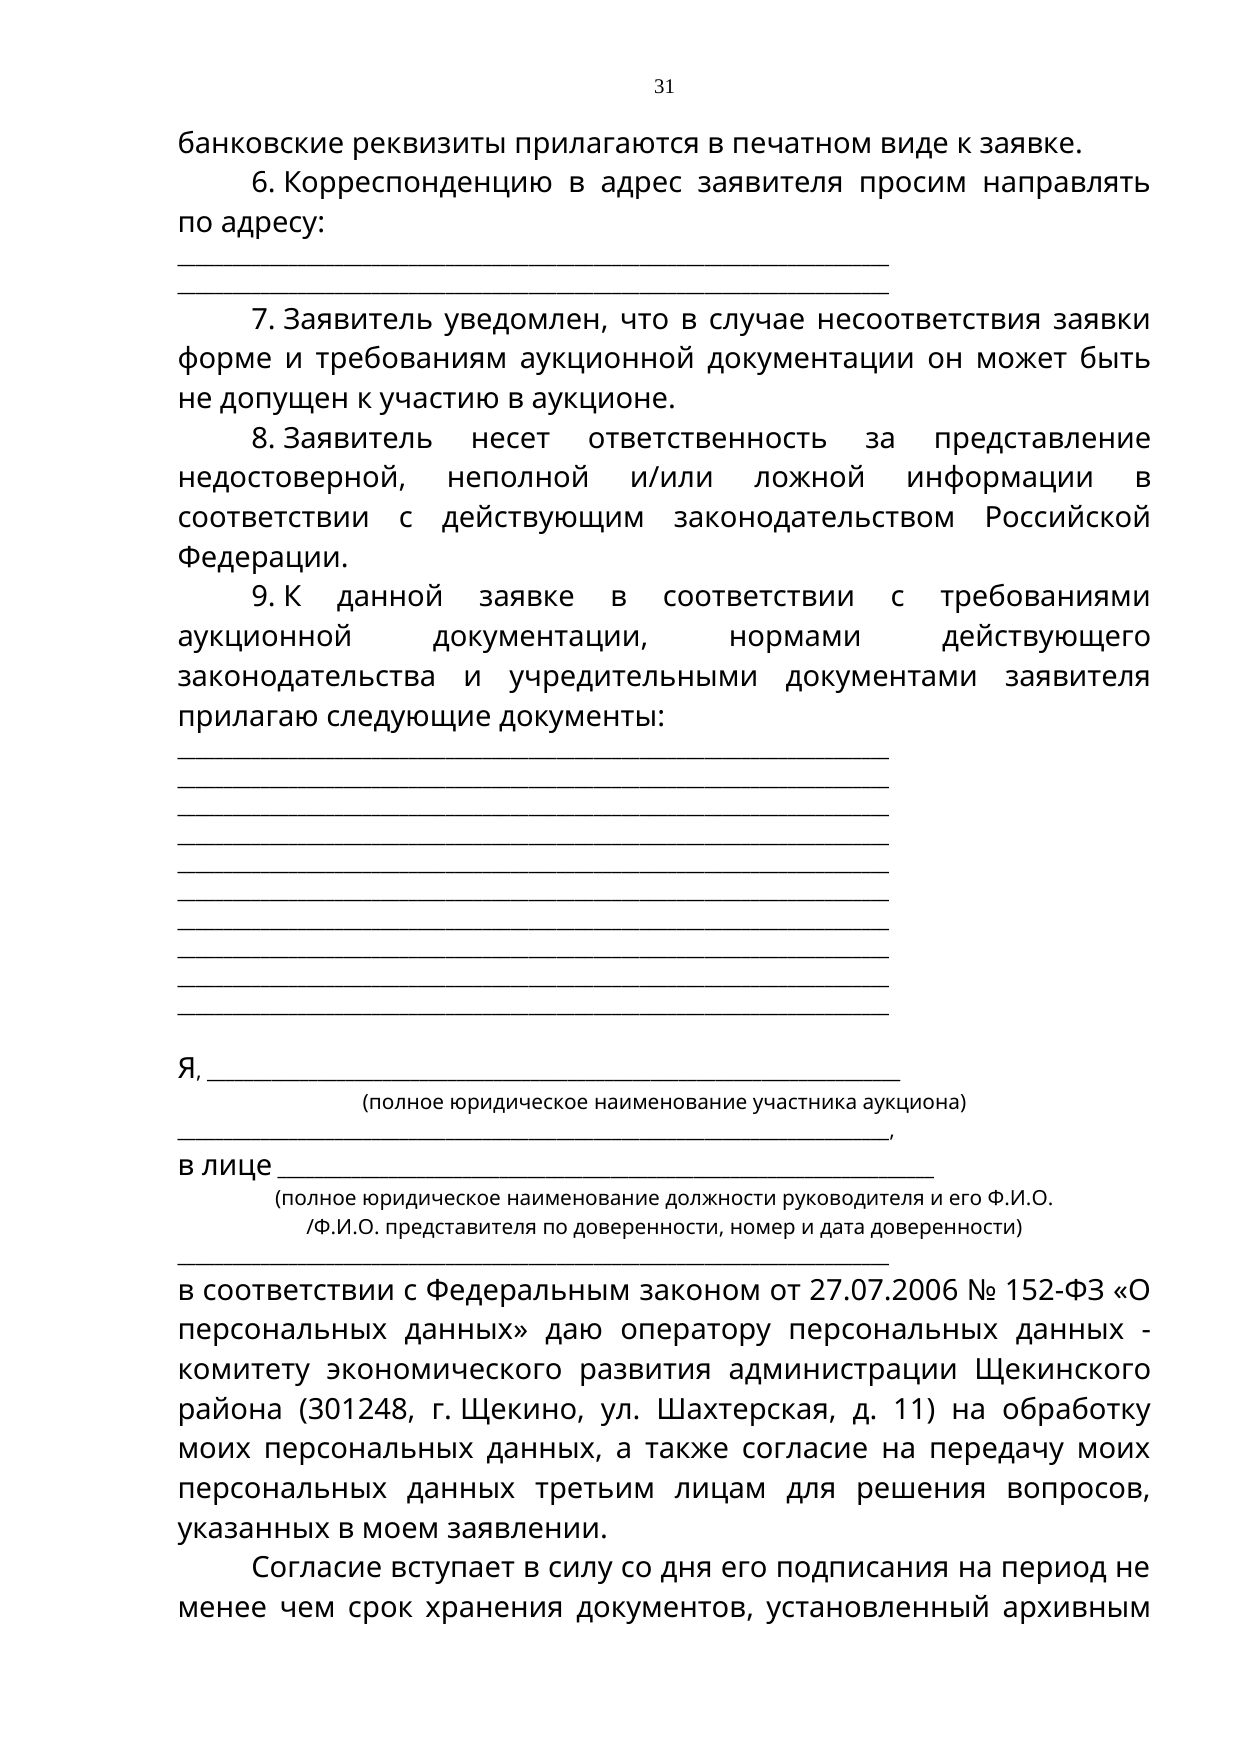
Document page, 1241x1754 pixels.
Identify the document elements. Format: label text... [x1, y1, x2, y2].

text в лице _______________________________________________________________________ [177, 1144, 1152, 1183]
text (полное юридическое наименование должности руководителя и его Ф.И.О. [177, 1183, 1152, 1212]
text _____________________________________________________________________________ [177, 933, 1152, 962]
text _____________________________________________________________________________ [177, 820, 1152, 848]
text _____________________________________________________________________________, [177, 1115, 1152, 1144]
text _____________________________________________________________________________ [177, 848, 1152, 877]
text (полное юридическое наименование участника аукциона) [177, 1087, 1152, 1115]
text _____________________________________________________________________________ [177, 763, 1152, 791]
text 8. Заявитель несет ответственность за представление недостоверной, неполной и/или ложной информации в соответствии с действующим законодательством Российской Федерации. [177, 417, 1152, 576]
text _____________________________________________________________________________ [177, 1240, 1152, 1269]
text 7. Заявитель уведомлен, что в случае несоответствия заявки форме и требованиям аукционной документации он может быть не допущен к участию в аукционе. [177, 298, 1152, 417]
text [177, 1547, 1152, 1626]
text в соответствии с Федеральным законом от 27.07.2006 № 152-ФЗ «О персональных данных» даю оператору персональных данных - комитету экономического развития администрации Щекинского района (301248, г. Щекино, ул. Шахтерская, д. 11) на обработку моих персональных данных, а также согласие на передачу моих персональных данных третьим лицам для решения вопросов, указанных в моем заявлении. [177, 1269, 1152, 1547]
text _____________________________________________________________________________ [177, 990, 1152, 1019]
text 9. К данной заявке в соответствии с требованиями аукционной документации, нормами действующего законодательства и учредительными документами заявителя прилагаю следующие документы: [177, 576, 1152, 734]
text _____________________________________________________________________________ [177, 734, 1152, 763]
text _____________________________________________________________________________ [177, 905, 1152, 933]
text _____________________________________________________________________________ [177, 269, 1152, 298]
text Я, ___________________________________________________________________________ [177, 1047, 1152, 1087]
text _____________________________________________________________________________ [177, 241, 1152, 269]
text _____________________________________________________________________________ [177, 791, 1152, 820]
text 6. Корреспонденцию в адрес заявителя просим направлять по адресу: [177, 162, 1152, 241]
text /Ф.И.О. представителя по доверенности, номер и дата доверенности) [177, 1212, 1152, 1240]
text _____________________________________________________________________________ [177, 962, 1152, 990]
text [177, 122, 1152, 162]
text _____________________________________________________________________________ [177, 877, 1152, 905]
